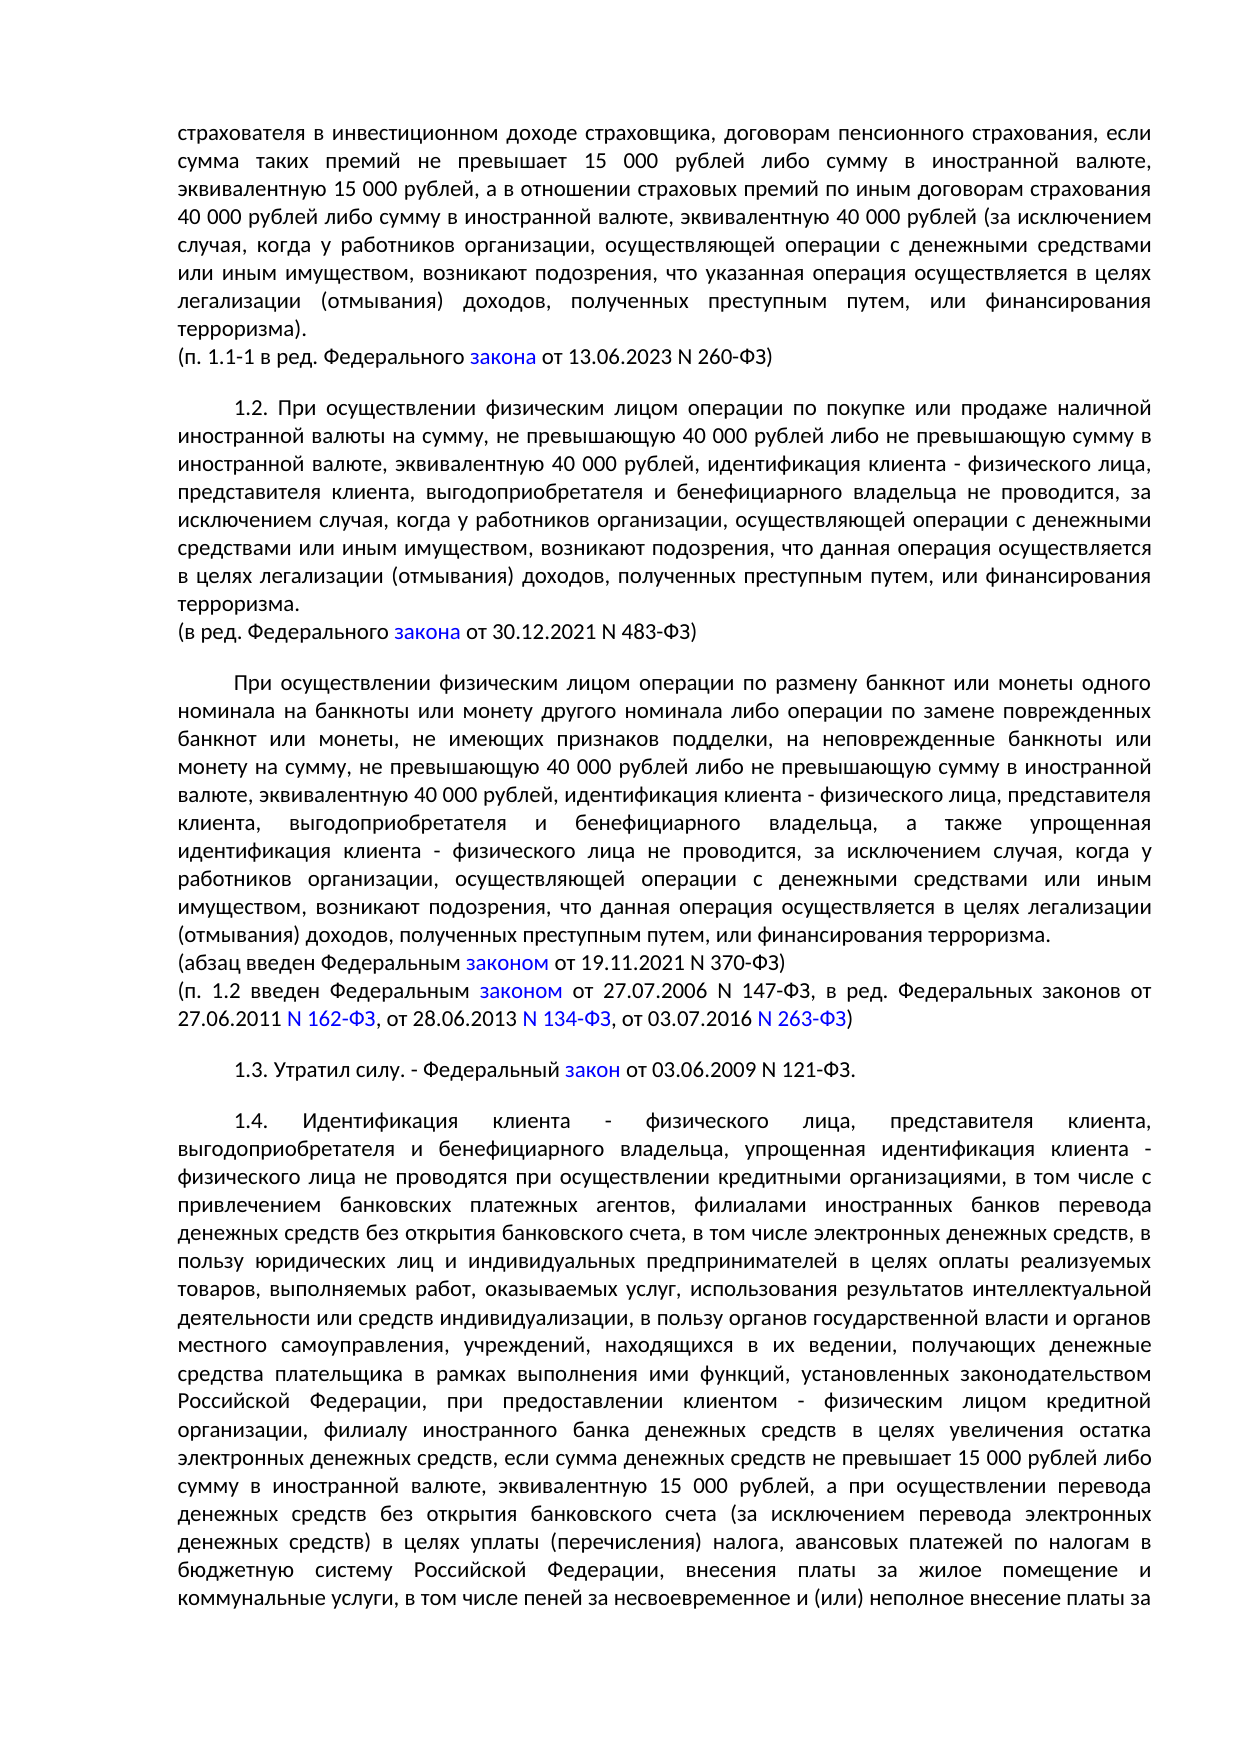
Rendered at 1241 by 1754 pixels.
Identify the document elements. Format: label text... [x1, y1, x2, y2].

text 1.2. При осуществлении физическим лицом операции по покупке или продаже наличной иностранной валюты на сумму, не превышающую 40 000 рублей либо не превышающую сумму в иностранной валюте, эквивалентную 40 000 рублей, идентификация клиента - физического лица, представителя клиента, выгодоприобретателя и бенефициарного владельца не проводится, за исключением случая, когда у работников организации, осуществляющей операции с денежными средствами или иным имуществом, возникают подозрения, что данная операция осуществляется в целях легализации (отмывания) доходов, полученных преступным путем, или финансирования терроризма. [177, 393, 1152, 617]
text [177, 118, 1152, 342]
text При осуществлении физическим лицом операции по размену банкнот или монеты одного номинала на банкноты или монету другого номинала либо операции по замене поврежденных банкнот или монеты, не имеющих признаков подделки, на неповрежденные банкноты или монету на сумму, не превышающую 40 000 рублей либо не превышающую сумму в иностранной валюте, эквивалентную 40 000 рублей, идентификация клиента - физического лица, представителя клиента, выгодоприобретателя и бенефициарного владельца, а также упрощенная идентификация клиента - физического лица не проводится, за исключением случая, когда у работников организации, осуществляющей операции с денежными средствами или иным имуществом, возникают подозрения, что данная операция осуществляется в целях легализации (отмывания) доходов, полученных преступным путем, или финансирования терроризма. [177, 668, 1152, 948]
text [177, 1106, 1152, 1611]
text (в ред. Федерального закона от 30.12.2021 N 483-ФЗ) [177, 617, 1152, 645]
text (п. 1.2 введен Федеральным законом от 27.07.2006 N 147-ФЗ, в ред. Федеральных законов от 27.06.2011 N 162-ФЗ, от 28.06.2013 N 134-ФЗ, от 03.07.2016 N 263-ФЗ) [177, 977, 1152, 1033]
text 1.3. Утратил силу. - Федеральный закон от 03.06.2009 N 121-ФЗ. [177, 1056, 1152, 1083]
text (п. 1.1-1 в ред. Федерального закона от 13.06.2023 N 260-ФЗ) [177, 342, 1152, 370]
text (абзац введен Федеральным законом от 19.11.2021 N 370-ФЗ) [177, 948, 1152, 977]
